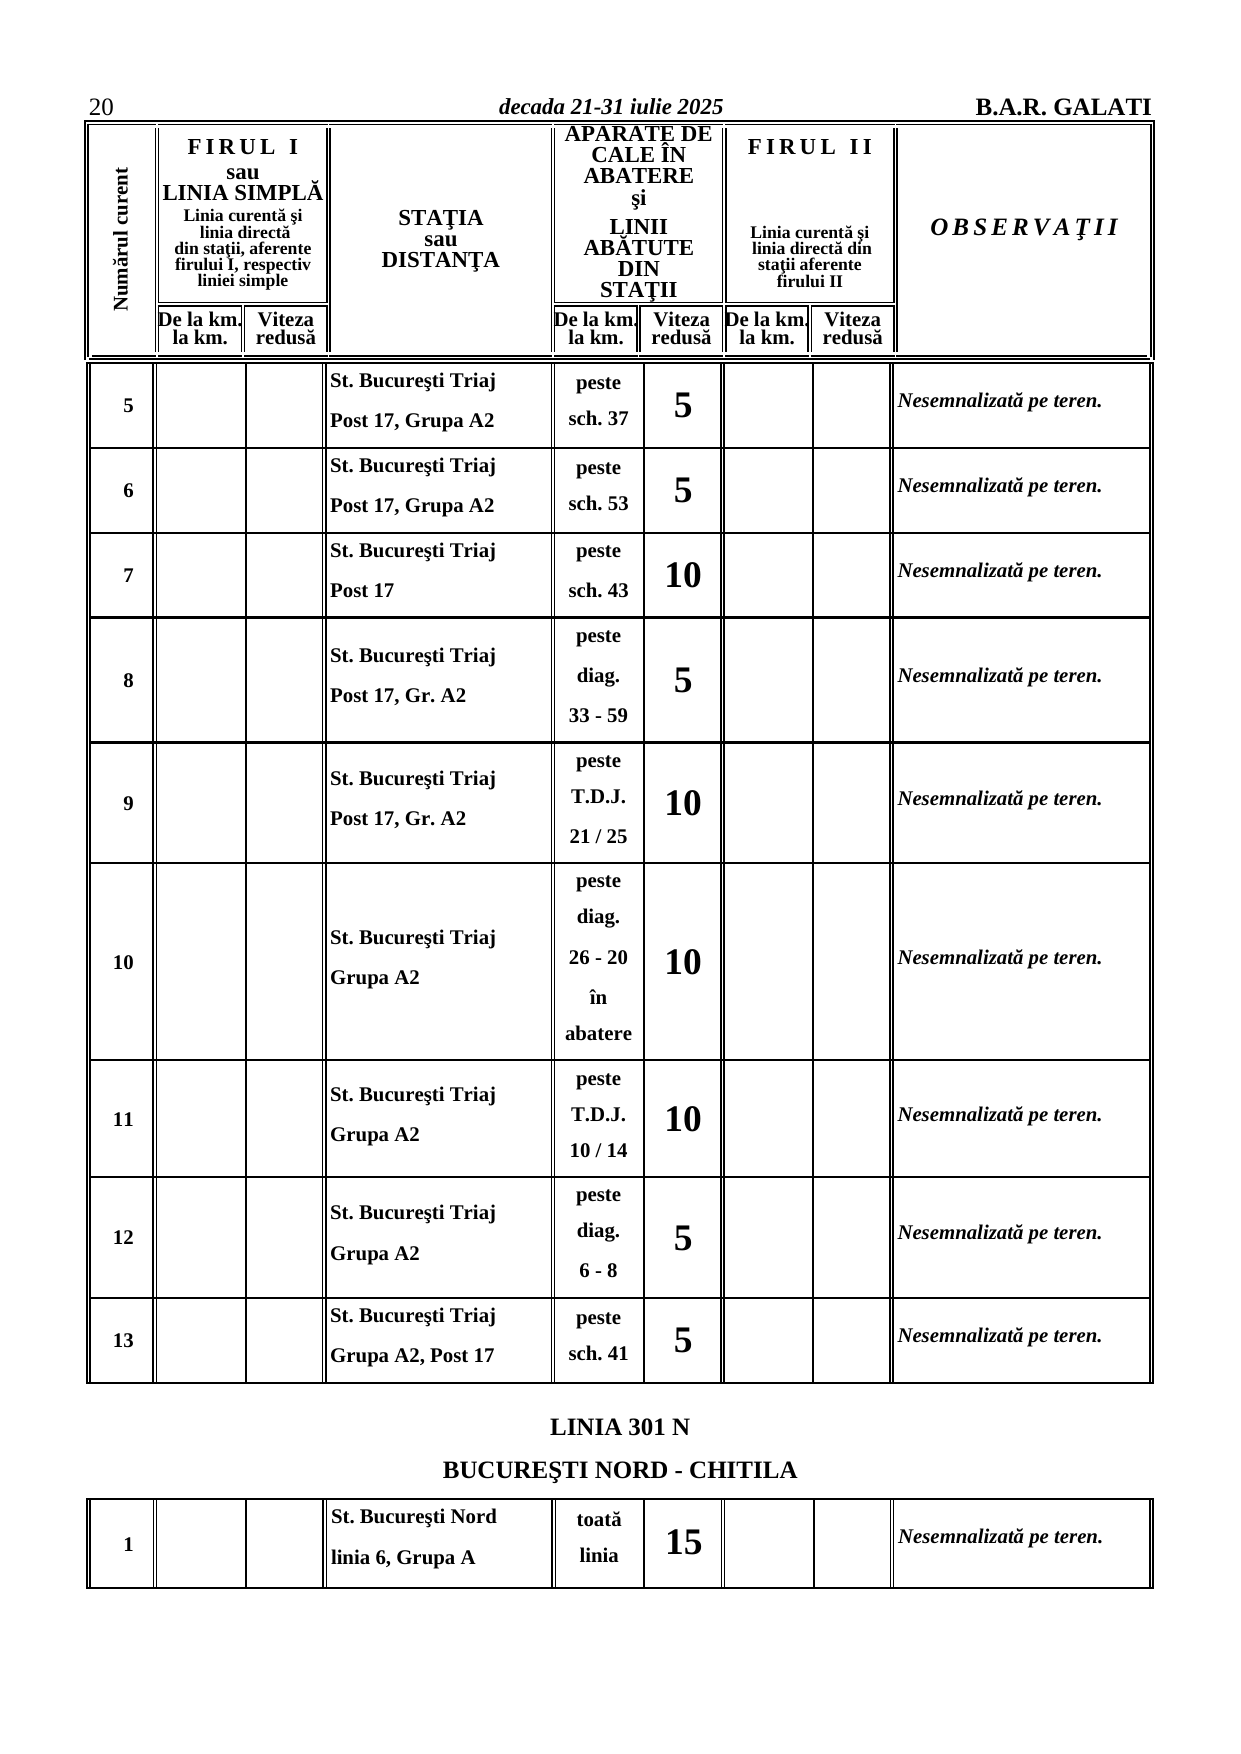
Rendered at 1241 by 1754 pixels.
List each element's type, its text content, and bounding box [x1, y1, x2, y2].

table_cell Nesemnalizată pe teren. [894, 744, 1149, 862]
table_cell [814, 1178, 889, 1297]
subtitle BUCUREŞTI NORD - CHITILA [89, 1455, 1152, 1484]
table_cell [157, 449, 245, 532]
table_cell peste sch. 41 [555, 1299, 643, 1382]
table_cell [247, 1299, 322, 1382]
table_cell St. Bucureşti Triaj Grupa A2 [327, 1178, 551, 1297]
table_cell 5 [645, 619, 720, 741]
table_cell [725, 1299, 812, 1382]
table_header toată linia [556, 1500, 643, 1587]
table_cell Nesemnalizată pe teren. [894, 1178, 1149, 1297]
table_cell [91, 1178, 152, 1297]
table_header [725, 1500, 813, 1587]
table_cell St. Bucureşti Triaj Post 17, Grupa A2 [327, 449, 551, 532]
table_cell [814, 619, 889, 741]
table_cell [91, 449, 152, 532]
table_cell 5 [645, 364, 720, 447]
table_header 15 [645, 1500, 721, 1587]
table_header [815, 1500, 890, 1587]
table_cell 10 [645, 1061, 720, 1176]
table_cell [91, 619, 152, 741]
table_cell [725, 1061, 812, 1176]
table_cell [91, 864, 152, 1059]
table_cell [814, 864, 889, 1059]
table_cell St. Bucureşti Triaj Post 17, Gr. A2 [327, 744, 551, 862]
table_cell [247, 1178, 322, 1297]
table_cell [247, 744, 322, 862]
table_cell [247, 364, 322, 447]
table_cell [814, 449, 889, 532]
table_cell [91, 744, 152, 862]
table_cell [725, 864, 812, 1059]
table_cell [157, 364, 245, 447]
table_cell Nesemnalizată pe teren. [894, 1061, 1149, 1176]
table_cell [157, 864, 245, 1059]
table_cell [247, 534, 322, 616]
table_cell peste diag. 33 - 59 [555, 619, 643, 741]
table_cell peste diag. 6 - 8 [555, 1178, 643, 1297]
table_cell [725, 449, 812, 532]
table_cell [157, 619, 245, 741]
table_cell 5 [645, 1178, 720, 1297]
table_cell [814, 364, 889, 447]
table_cell [814, 1299, 889, 1382]
table_cell 5 [645, 1299, 720, 1382]
table_cell 10 [645, 534, 720, 616]
table_cell [157, 1061, 245, 1176]
table_cell Nesemnalizată pe teren. [894, 864, 1149, 1059]
table_header St. Bucureşti Nord linia 6, Grupa A [327, 1500, 551, 1587]
table_header [247, 1500, 322, 1587]
table_cell [91, 364, 152, 447]
table_cell [725, 1178, 812, 1297]
table_cell peste sch. 43 [555, 534, 643, 616]
table_cell 5 [645, 449, 720, 532]
table_cell St. Bucureşti Triaj Post 17, Gr. A2 [327, 619, 551, 741]
table_cell [157, 744, 245, 862]
table_cell [157, 1299, 245, 1382]
table_cell [247, 1061, 322, 1176]
subtitle LINIA 301 N [89, 1412, 1152, 1441]
table_cell [91, 534, 152, 616]
table_cell Nesemnalizată pe teren. [894, 449, 1149, 532]
table_cell peste T.D.J. 21 / 25 [555, 744, 643, 862]
table_cell St. Bucureşti Triaj Grupa A2 [327, 1061, 551, 1176]
table_cell peste diag. 26 - 20 în abatere [555, 864, 643, 1059]
table_cell [247, 864, 322, 1059]
table_header [157, 1500, 245, 1587]
table_header Nesemnalizată pe teren. [894, 1500, 1149, 1587]
table_cell [157, 1178, 245, 1297]
table_cell St. Bucureşti Triaj Grupa A2 [327, 864, 551, 1059]
table_header [91, 1500, 153, 1587]
table_cell Nesemnalizată pe teren. [894, 1299, 1149, 1382]
table_cell [814, 744, 889, 862]
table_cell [894, 364, 1149, 447]
table_cell [814, 534, 889, 616]
table_cell peste sch. 53 [555, 449, 643, 532]
table_cell [91, 1061, 152, 1176]
table_cell [814, 1061, 889, 1176]
table_cell Nesemnalizată pe teren. [894, 619, 1149, 741]
table_cell St. Bucureşti Triaj Post 17 [327, 534, 551, 616]
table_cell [327, 364, 551, 447]
table_cell [725, 744, 812, 862]
table_cell [725, 534, 812, 616]
table_cell peste sch. 37 [555, 364, 643, 447]
table_cell peste T.D.J. 10 / 14 [555, 1061, 643, 1176]
table_cell [157, 534, 245, 616]
table_cell [247, 619, 322, 741]
table_cell St. Bucureşti Triaj Grupa A2, Post 17 [327, 1299, 551, 1382]
table_cell Nesemnalizată pe teren. [894, 534, 1149, 616]
table_cell [91, 1299, 152, 1382]
table_cell [247, 449, 322, 532]
table_cell 10 [645, 864, 720, 1059]
table_cell [725, 619, 812, 741]
table_cell 10 [645, 744, 720, 862]
table_cell [725, 364, 812, 447]
